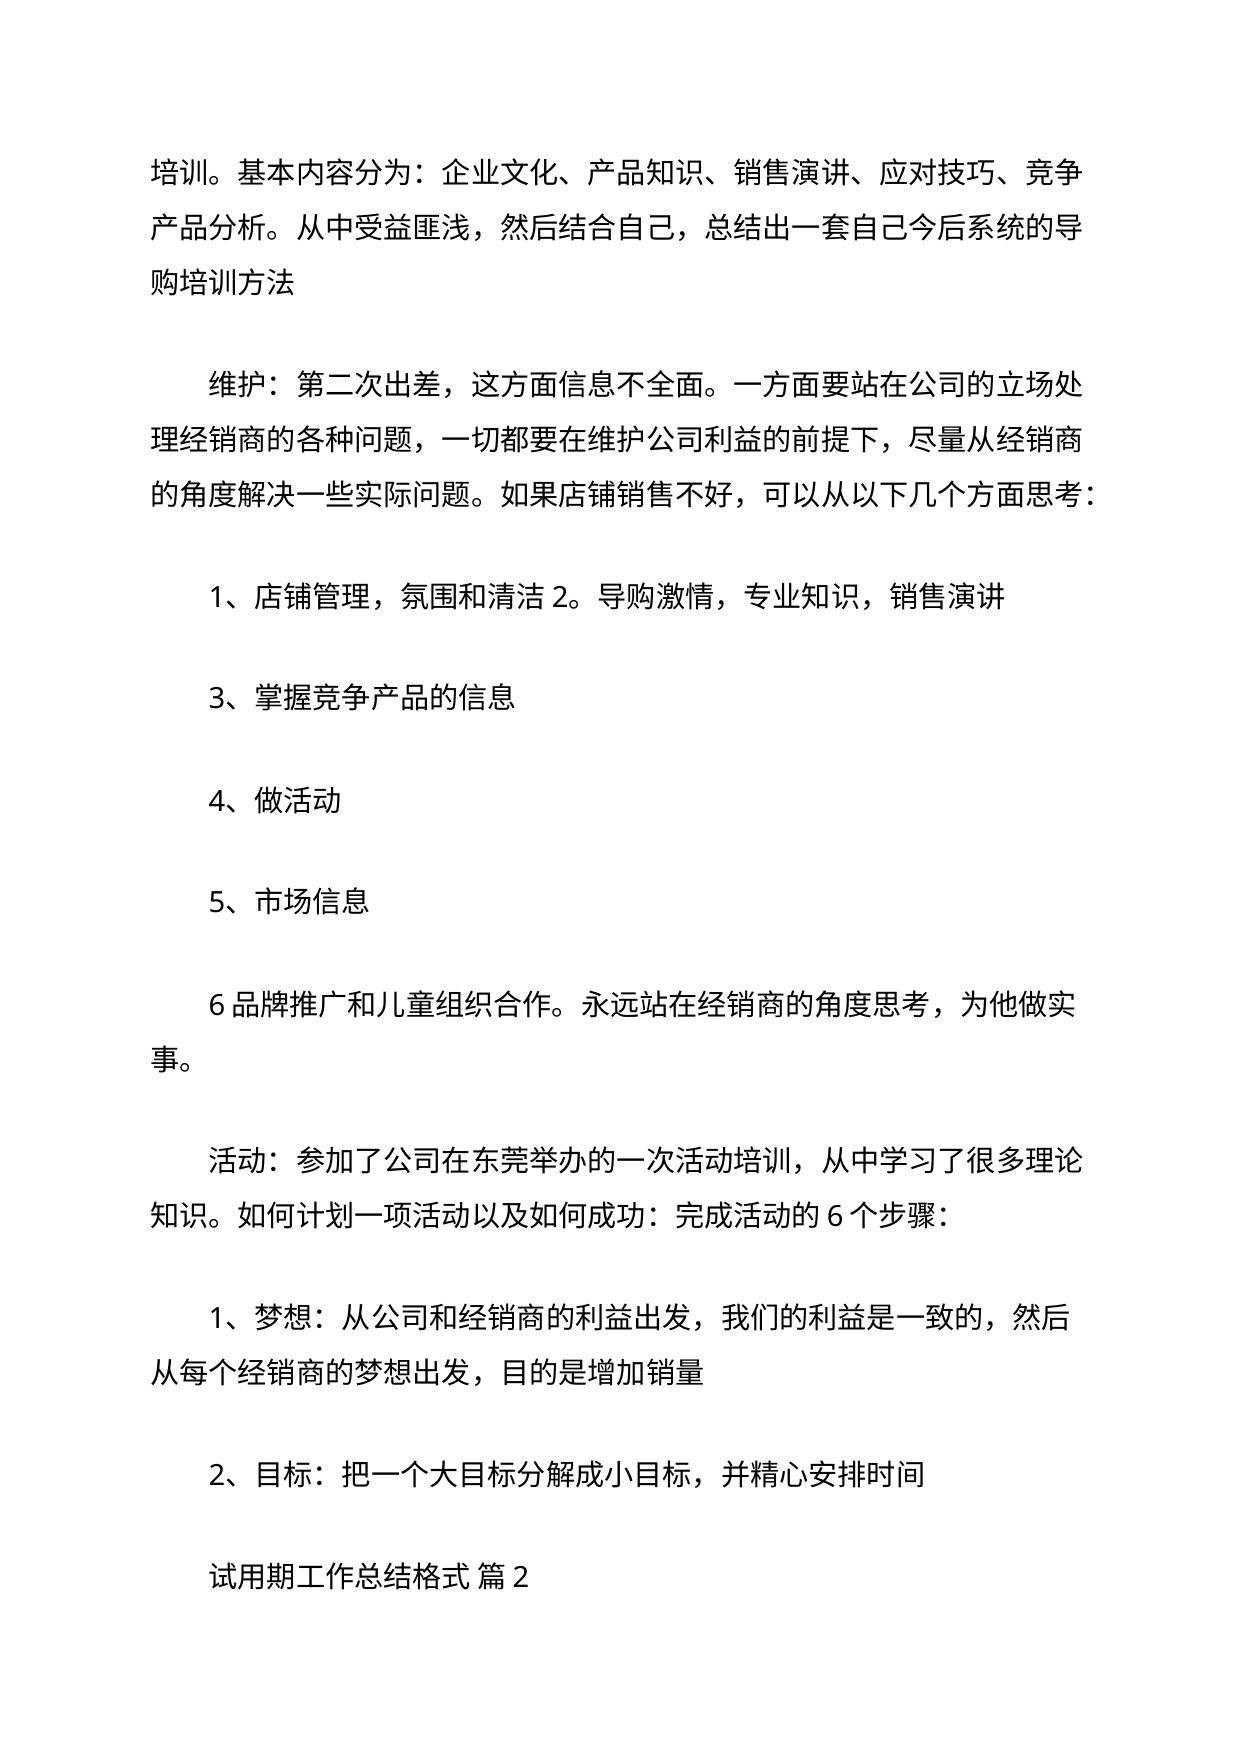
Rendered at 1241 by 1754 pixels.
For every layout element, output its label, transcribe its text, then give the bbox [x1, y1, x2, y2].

text 5、市场信息 [150, 879, 1090, 921]
text 6品牌推广和儿童组织合作。永远站在经销商的角度思考，为他做实事。 [150, 981, 1090, 1078]
text 2、目标：把一个大目标分解成小目标，并精心安排时间 [150, 1451, 1090, 1494]
text 维护：第二次出差，这方面信息不全面。一方面要站在公司的立场处理经销商的各种问题，一切都要在维护公司利益的前提下，尽量从经销商的角度解决一些实际问题。如果店铺销售不好，可以从以下几个方面思考： [150, 362, 1090, 514]
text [150, 150, 1090, 302]
text 试用期工作总结格式 篇2 [150, 1553, 1090, 1596]
text 3、掌握竞争产品的信息 [150, 675, 1090, 717]
text 4、做活动 [150, 777, 1090, 819]
text 1、梦想：从公司和经销商的利益出发，我们的利益是一致的，然后从每个经销商的梦想出发，目的是增加销量 [150, 1295, 1090, 1392]
text 活动：参加了公司在东莞举办的一次活动培训，从中学习了很多理论知识。如何计划一项活动以及如何成功：完成活动的6个步骤： [150, 1138, 1090, 1235]
text 1、店铺管理，氛围和清洁2。导购激情，专业知识，销售演讲 [150, 573, 1090, 616]
